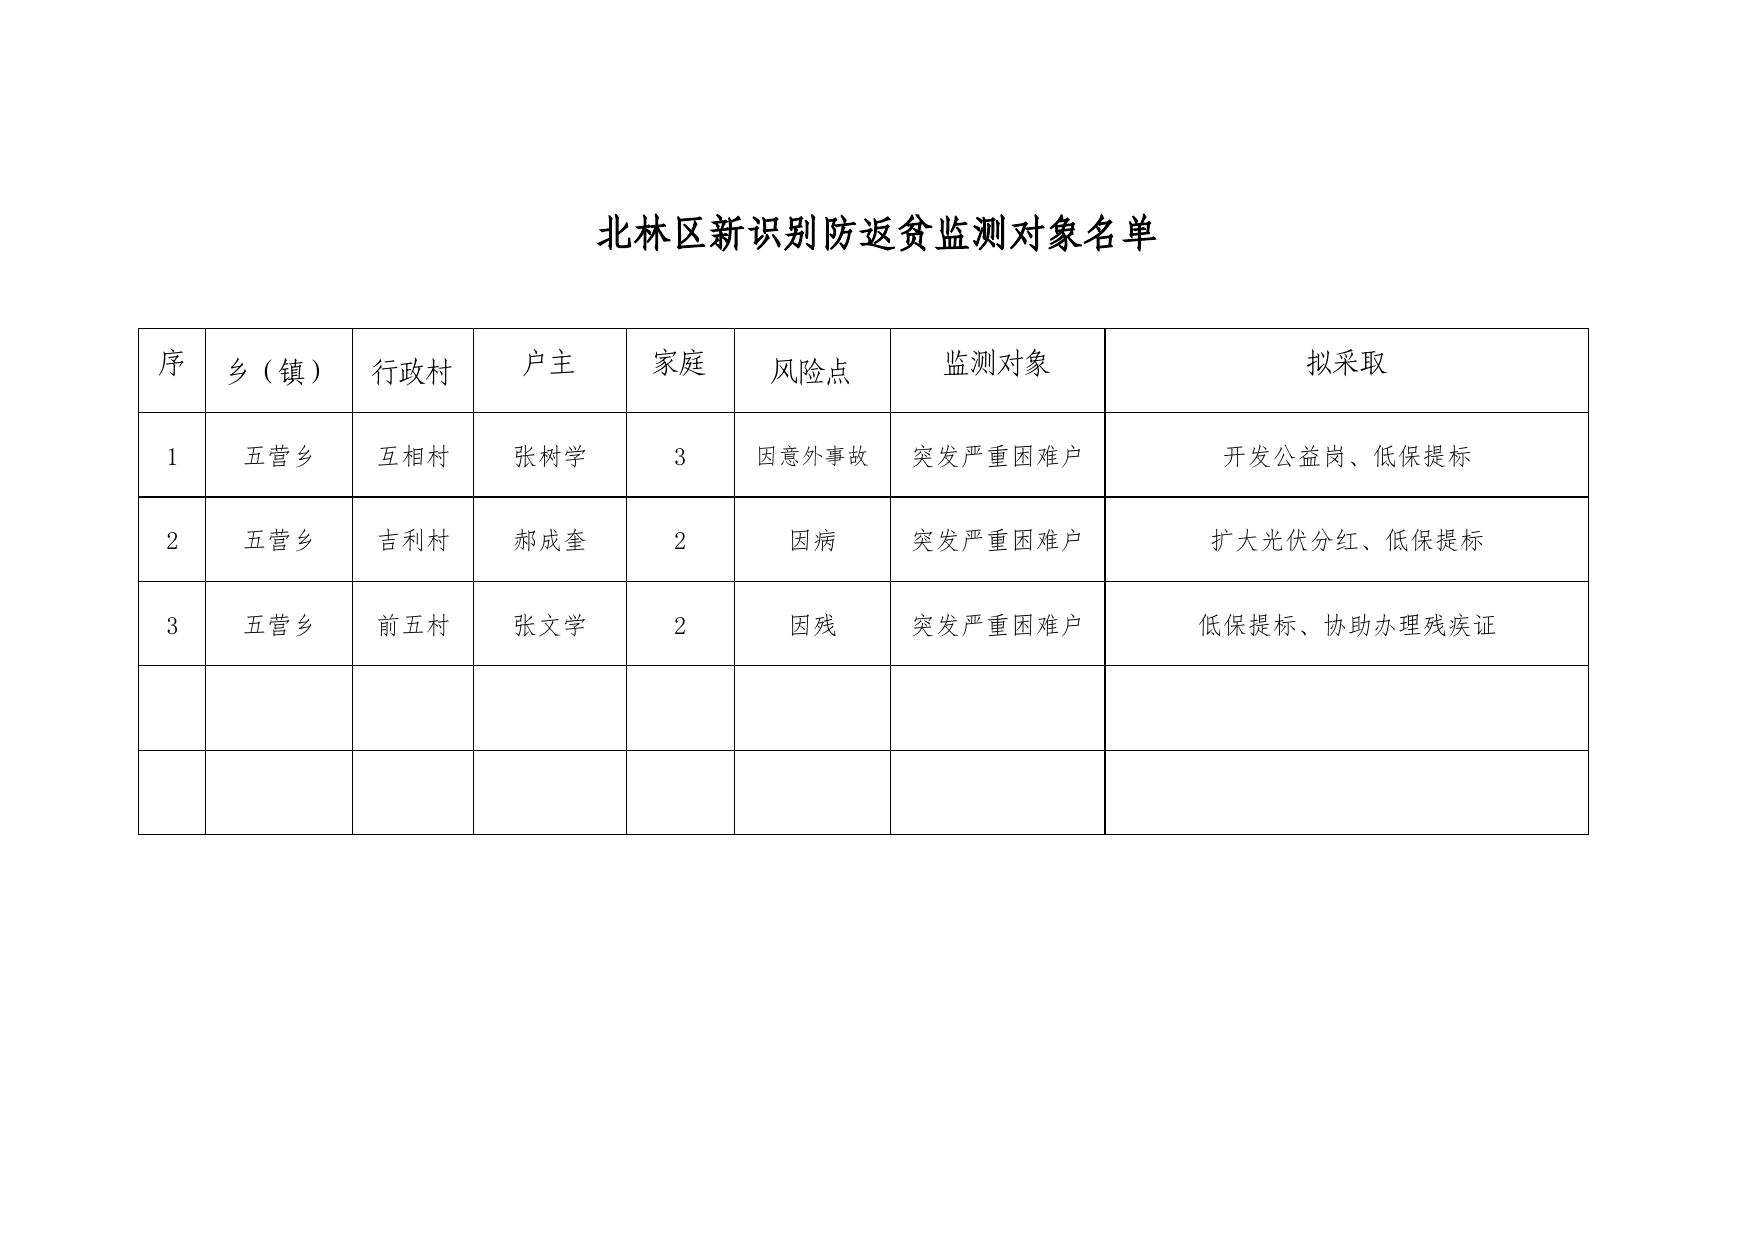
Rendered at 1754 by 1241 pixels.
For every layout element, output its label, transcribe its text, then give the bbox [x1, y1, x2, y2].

table_header 监测对象 类型 [891, 329, 1104, 412]
text 北林区新识别防返贫监测对象名单 [150, 198, 1604, 263]
table_cell 张树学 [474, 413, 626, 496]
table_cell [891, 751, 1104, 834]
table_cell [353, 751, 473, 834]
table_cell [1106, 751, 1588, 834]
table_cell 低保提标、协助办理残疾证 [1106, 582, 1588, 665]
table_cell [139, 751, 205, 834]
table_cell [735, 666, 890, 749]
table_header 乡（镇） [206, 329, 352, 412]
table_cell [627, 751, 734, 834]
table_cell [474, 751, 626, 834]
table_cell 因意外事故 [735, 413, 890, 496]
table_cell 互相村 [353, 413, 473, 496]
table_cell [206, 751, 352, 834]
table_cell [891, 666, 1104, 749]
table_cell [139, 666, 205, 749]
table_cell 2 [627, 582, 734, 665]
table_cell 2 [139, 498, 205, 581]
table_cell 开发公益岗、低保提标 [1106, 413, 1588, 496]
table_cell 突发严重困难户 [891, 498, 1104, 581]
table_header 家庭 人口数 [627, 329, 734, 412]
table_cell 扩大光伏分红、低保提标 [1106, 498, 1588, 581]
table_header 拟采取 帮扶措施 [1106, 329, 1588, 412]
table_cell 3 [627, 413, 734, 496]
table_cell [627, 666, 734, 749]
table_cell 突发严重困难户 [891, 413, 1104, 496]
table_cell 2 [627, 498, 734, 581]
table_cell 突发严重困难户 [891, 582, 1104, 665]
table_cell [353, 666, 473, 749]
table_cell 前五村 [353, 582, 473, 665]
table_header 序号 [139, 329, 205, 412]
table_cell 张文学 [474, 582, 626, 665]
table_cell 郝成奎 [474, 498, 626, 581]
table_cell [1106, 666, 1588, 749]
table_header 风险点 [735, 329, 890, 412]
table_header 户主 姓名 [474, 329, 626, 412]
table_cell 吉利村 [353, 498, 473, 581]
table_cell [206, 666, 352, 749]
table_cell 五营乡 [206, 498, 352, 581]
table_cell 五营乡 [206, 582, 352, 665]
table_cell 因残 [735, 582, 890, 665]
table_cell [735, 751, 890, 834]
table_header 行政村 [353, 329, 473, 412]
table_cell [474, 666, 626, 749]
table_cell 3 [139, 582, 205, 665]
table_cell 因病 [735, 498, 890, 581]
table_cell 1 [139, 413, 205, 496]
table_cell 五营乡 [206, 413, 352, 496]
